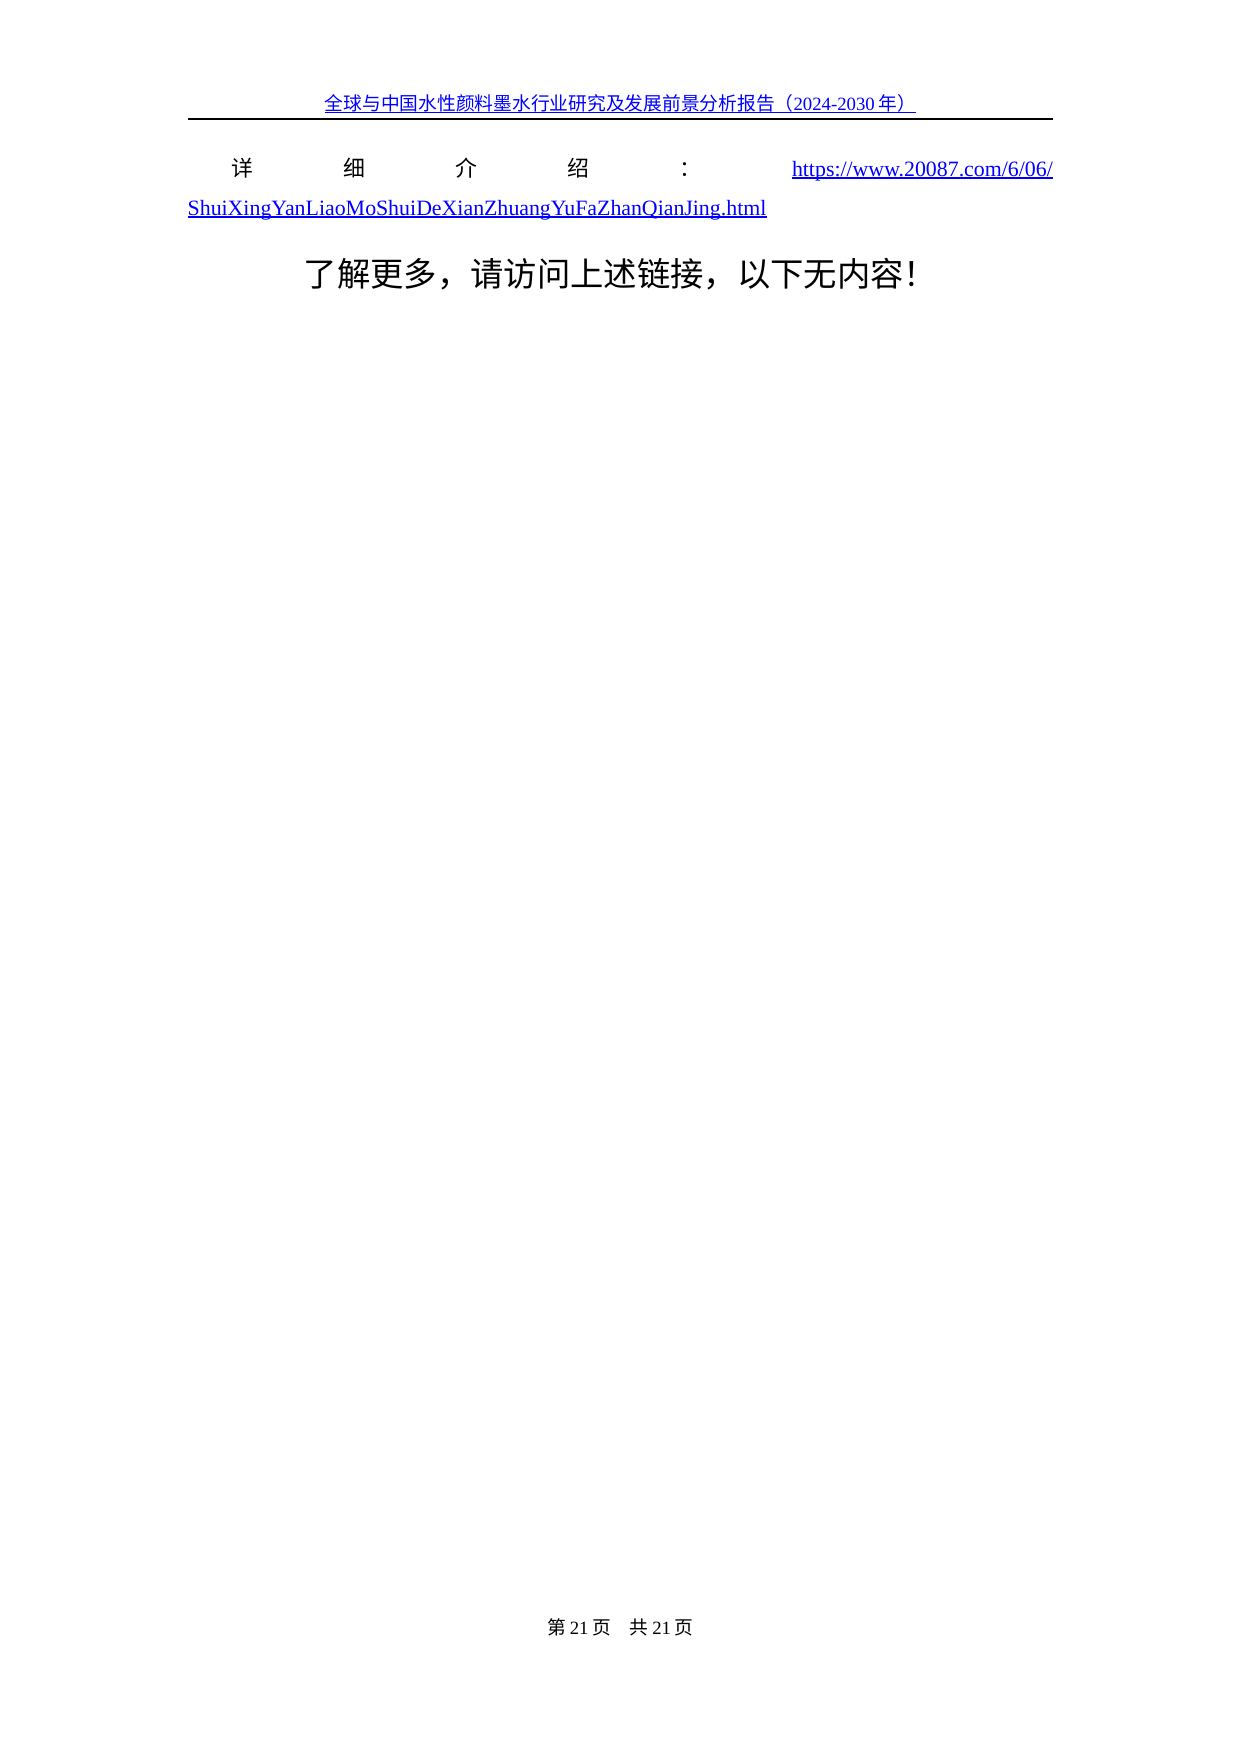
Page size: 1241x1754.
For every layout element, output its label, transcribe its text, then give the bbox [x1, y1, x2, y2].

text 详细介绍：https://www.20087.com/6/06/ShuiXingYanLiaoMoShuiDeXianZhuangYuFaZhanQianJing.html [187, 150, 1053, 223]
title 了解更多，请访问上述链接，以下无内容！ [187, 239, 1053, 304]
